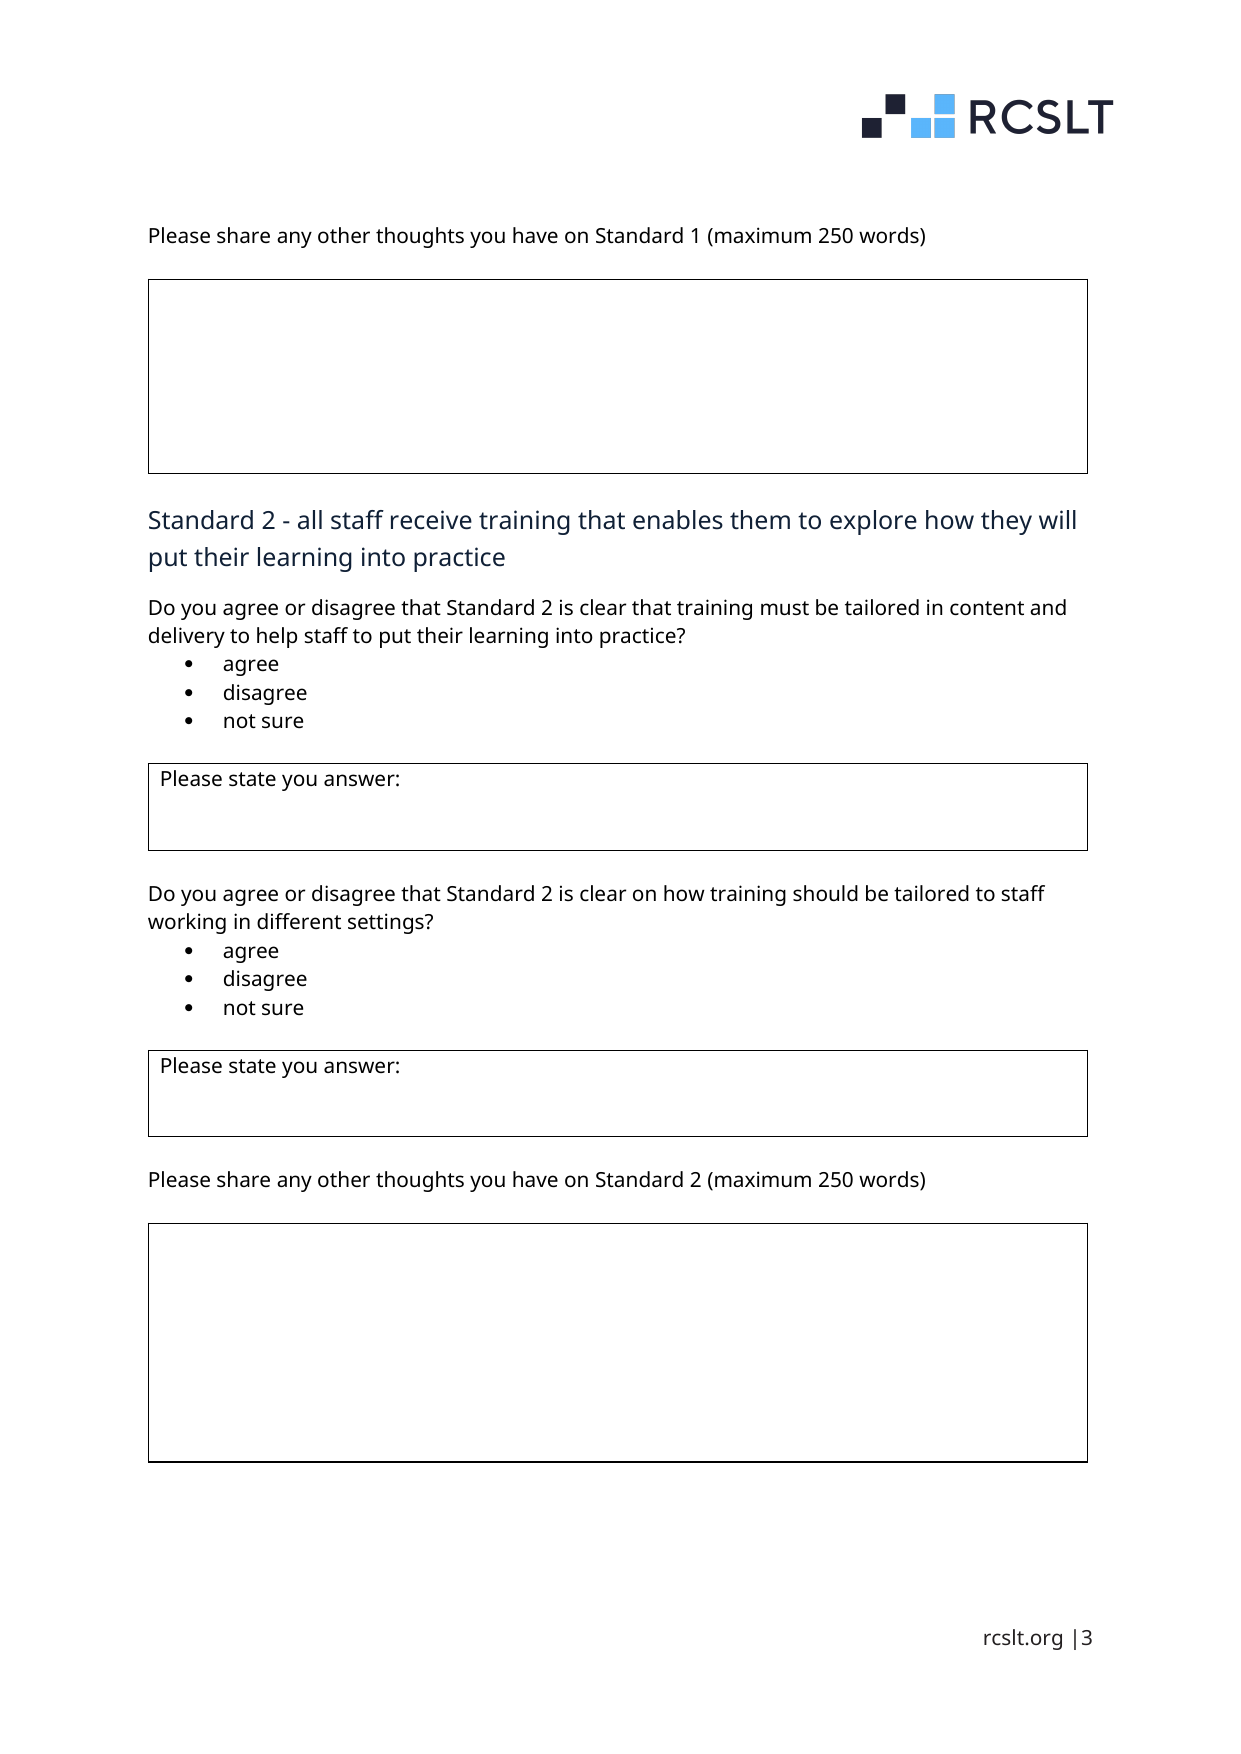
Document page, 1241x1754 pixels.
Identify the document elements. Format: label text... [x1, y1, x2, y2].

text Please share any other thoughts you have on Standard 1 (maximum 250 words) [148, 222, 1092, 250]
list not sure [185, 706, 1092, 735]
text Do you agree or disagree that Standard 2 is clear on how training should be tailored to staff working in different settings? [148, 879, 1092, 936]
text Do you agree or disagree that Standard 2 is clear that training must be tailored in content and delivery to help staff to put their learning into practice? [148, 593, 1092, 649]
table_header Please state you answer: [149, 764, 1087, 849]
picture [829, 61, 1146, 171]
list disagree [185, 964, 1092, 993]
list agree [185, 936, 1092, 964]
list disagree [185, 678, 1092, 706]
table_header Please state you answer: [149, 1051, 1087, 1136]
table_header [149, 1224, 1087, 1461]
table_header [149, 280, 1087, 473]
subtitle Standard 2 - all staff receive training that enables them to explore how they will put their learning into practice [148, 502, 1092, 573]
list not sure [185, 993, 1092, 1021]
list agree [185, 649, 1092, 678]
text Please share any other thoughts you have on Standard 2 (maximum 250 words) [148, 1166, 1092, 1194]
